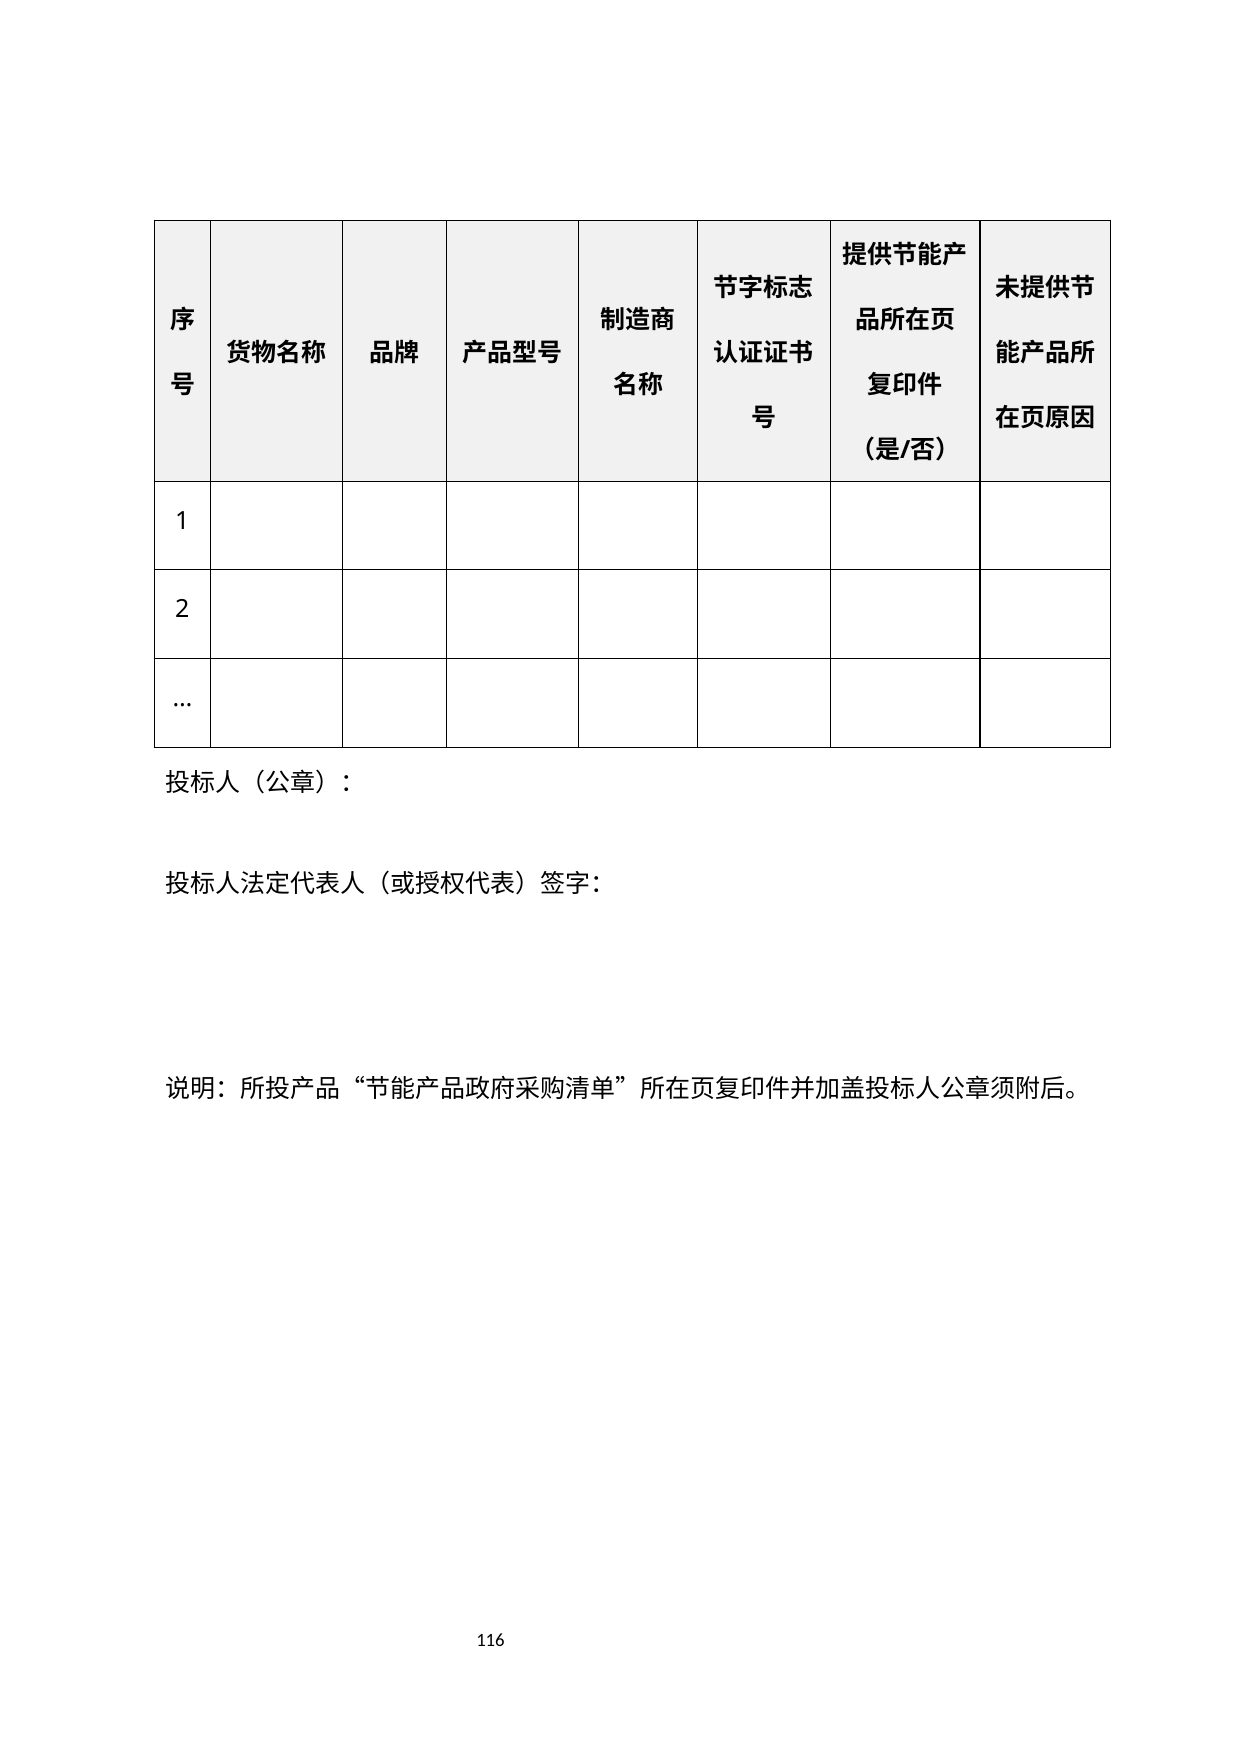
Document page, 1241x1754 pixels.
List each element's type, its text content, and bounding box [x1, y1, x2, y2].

table_cell [981, 482, 1110, 569]
table_cell [579, 570, 697, 658]
table_cell [211, 482, 342, 569]
table_cell [831, 482, 979, 569]
table_cell [343, 482, 446, 569]
table_cell [831, 570, 979, 658]
table_cell [831, 659, 979, 747]
table_header 节字标志认证证书号 [698, 221, 830, 481]
table_cell [981, 570, 1110, 658]
table_cell [447, 482, 578, 569]
text 说明：所投产品“节能产品政府采购清单”所在页复印件并加盖投标人公章须附后。 [165, 1054, 1087, 1119]
table_cell [698, 570, 830, 658]
text 投标人（公章）： [165, 748, 1087, 813]
table_cell [981, 659, 1110, 747]
table_cell [211, 659, 342, 747]
table_header 货物名称 [211, 221, 342, 481]
table_cell … [155, 659, 210, 747]
table_header 序号 [155, 221, 210, 481]
table_cell [343, 570, 446, 658]
table_header 品牌 [343, 221, 446, 481]
table_cell [343, 659, 446, 747]
table_cell [579, 659, 697, 747]
table_cell [698, 659, 830, 747]
table_cell [447, 659, 578, 747]
table_header 制造商 名称 [579, 221, 697, 481]
table_cell [579, 482, 697, 569]
text 投标人法定代表人（或授权代表）签字： [165, 849, 1087, 914]
table_cell 2 [155, 570, 210, 658]
table_header 产品型号 [447, 221, 578, 481]
table_cell 1 [155, 482, 210, 569]
table_cell [698, 482, 830, 569]
table_cell [211, 570, 342, 658]
table_header 提供节能产品所在页 复印件 （是/否） [831, 221, 979, 481]
table_header 未提供节能产品所在页原因 [981, 221, 1110, 481]
table_cell [447, 570, 578, 658]
